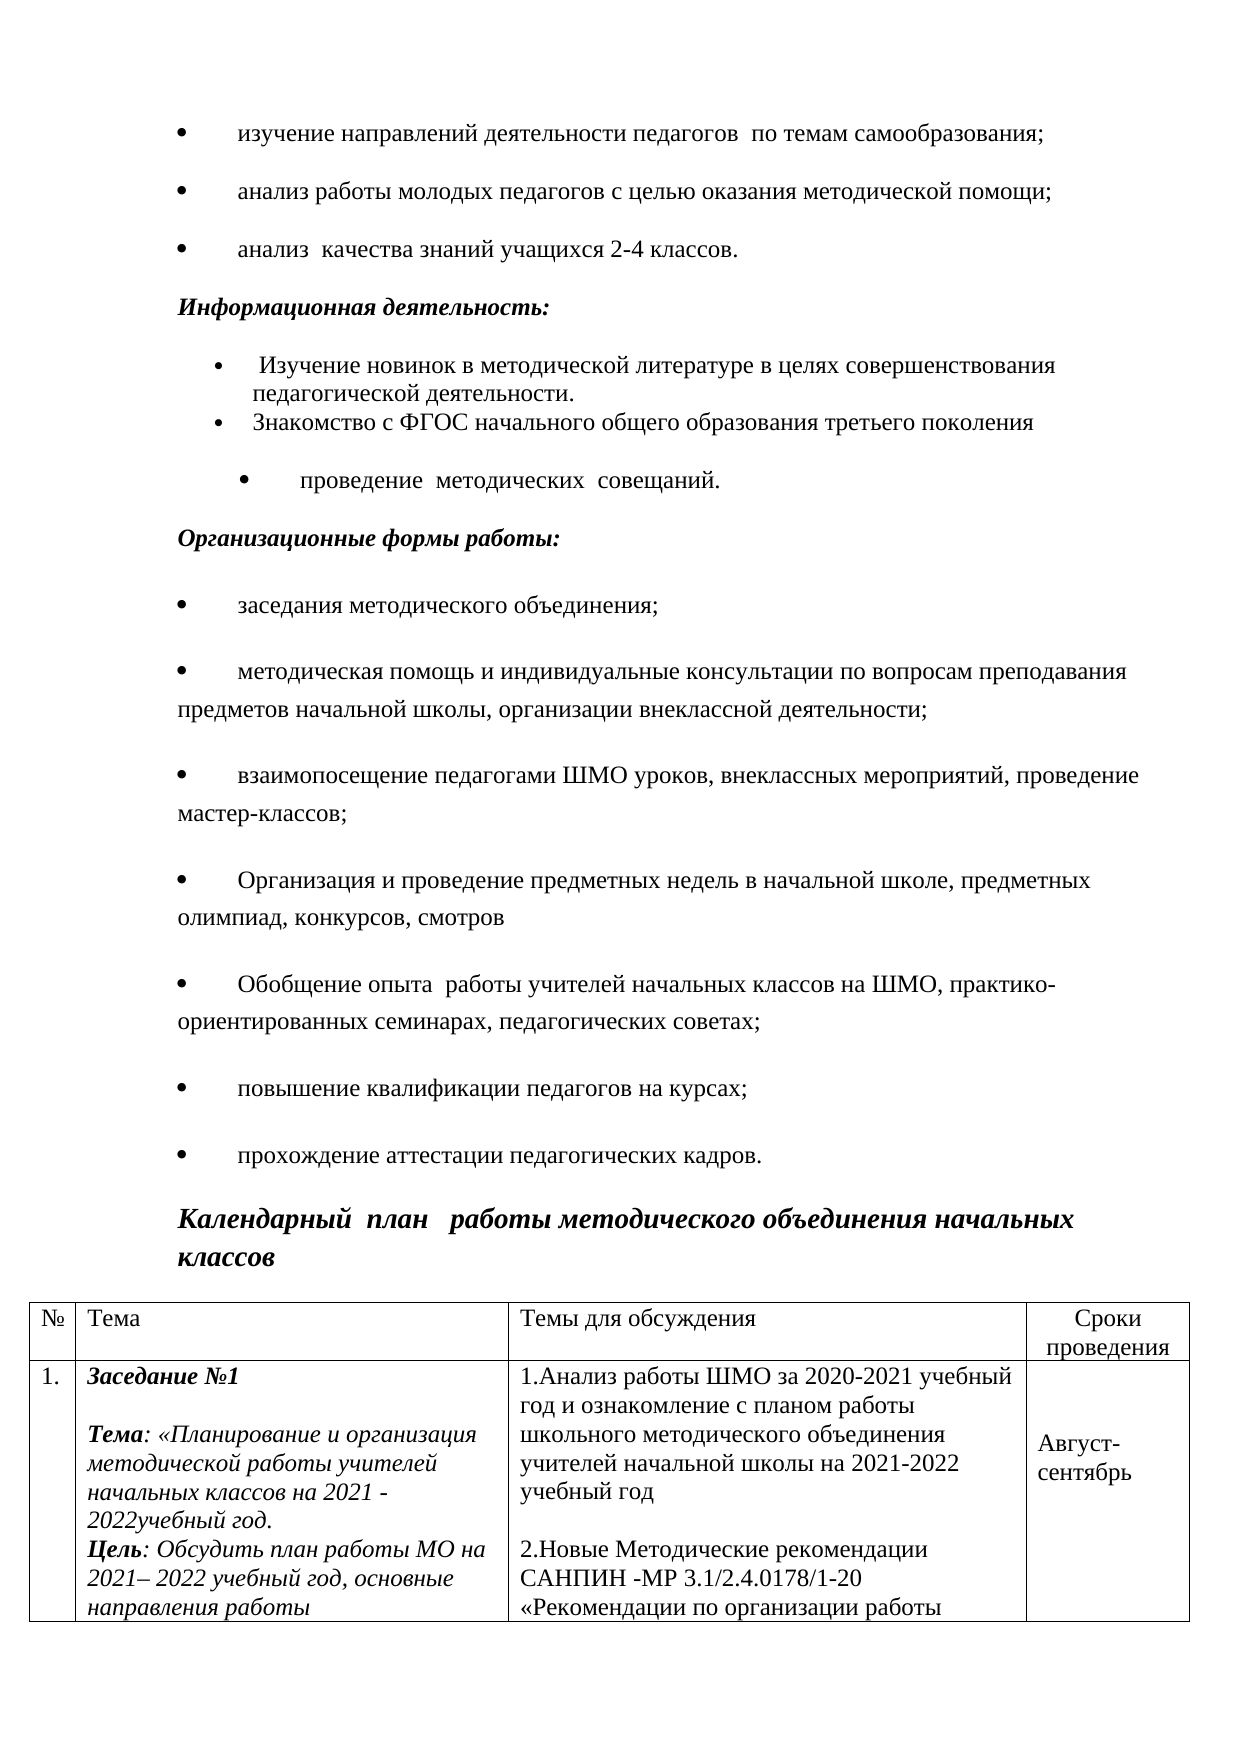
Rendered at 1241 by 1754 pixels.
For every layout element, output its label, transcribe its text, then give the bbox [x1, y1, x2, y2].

table_header Сроки проведения [1027, 1303, 1189, 1360]
text  взаимопосещение педагогами ШМО уроков, внеклассных мероприятий, проведение мастер-классов; [177, 752, 1152, 827]
table_cell 1. [30, 1361, 75, 1621]
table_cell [76, 1361, 508, 1621]
text  методическая помощь и индивидуальные консультации по вопросам преподавания предметов начальной школы, организации внеклассной деятельности; [177, 648, 1152, 723]
table_cell Август- сентябрь [1027, 1361, 1189, 1621]
text  прохождение аттестации педагогических кадров. [177, 1131, 1152, 1168]
text  заседания методического объединения; [177, 581, 1152, 618]
table_header Тема [76, 1303, 508, 1360]
text  проведение методических совещаний. [177, 465, 1152, 494]
text Организационные формы работы: [177, 523, 1152, 552]
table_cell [509, 1361, 1026, 1621]
list Знакомство с ФГОС начального общего образования третьего поколения [215, 407, 1152, 436]
text  Организация и проведение предметных недель в начальной школе, предметных олимпиад, конкурсов, смотров [177, 856, 1152, 931]
text  Обобщение опыта работы учителей начальных классов на ШМО, практико-ориентированных семинарах, педагогических советах; [177, 960, 1152, 1035]
table_header № [30, 1303, 75, 1360]
text Информационная деятельность: [177, 292, 1152, 321]
table_header Темы для обсуждения [509, 1303, 1026, 1360]
text  анализ качества знаний учащихся 2-4 классов. [177, 234, 1152, 263]
text Календарный план работы методического объединения начальных классов [177, 1198, 1152, 1273]
list Изучение новинок в методической литературе в целях совершенствования педагогической деятельности. [215, 350, 1152, 407]
text  анализ работы молодых педагогов с целью оказания методической помощи; [177, 176, 1152, 205]
text  изучение направлений деятельности педагогов по темам самообразования; [177, 118, 1152, 147]
text  повышение квалификации педагогов на курсах; [177, 1064, 1152, 1102]
